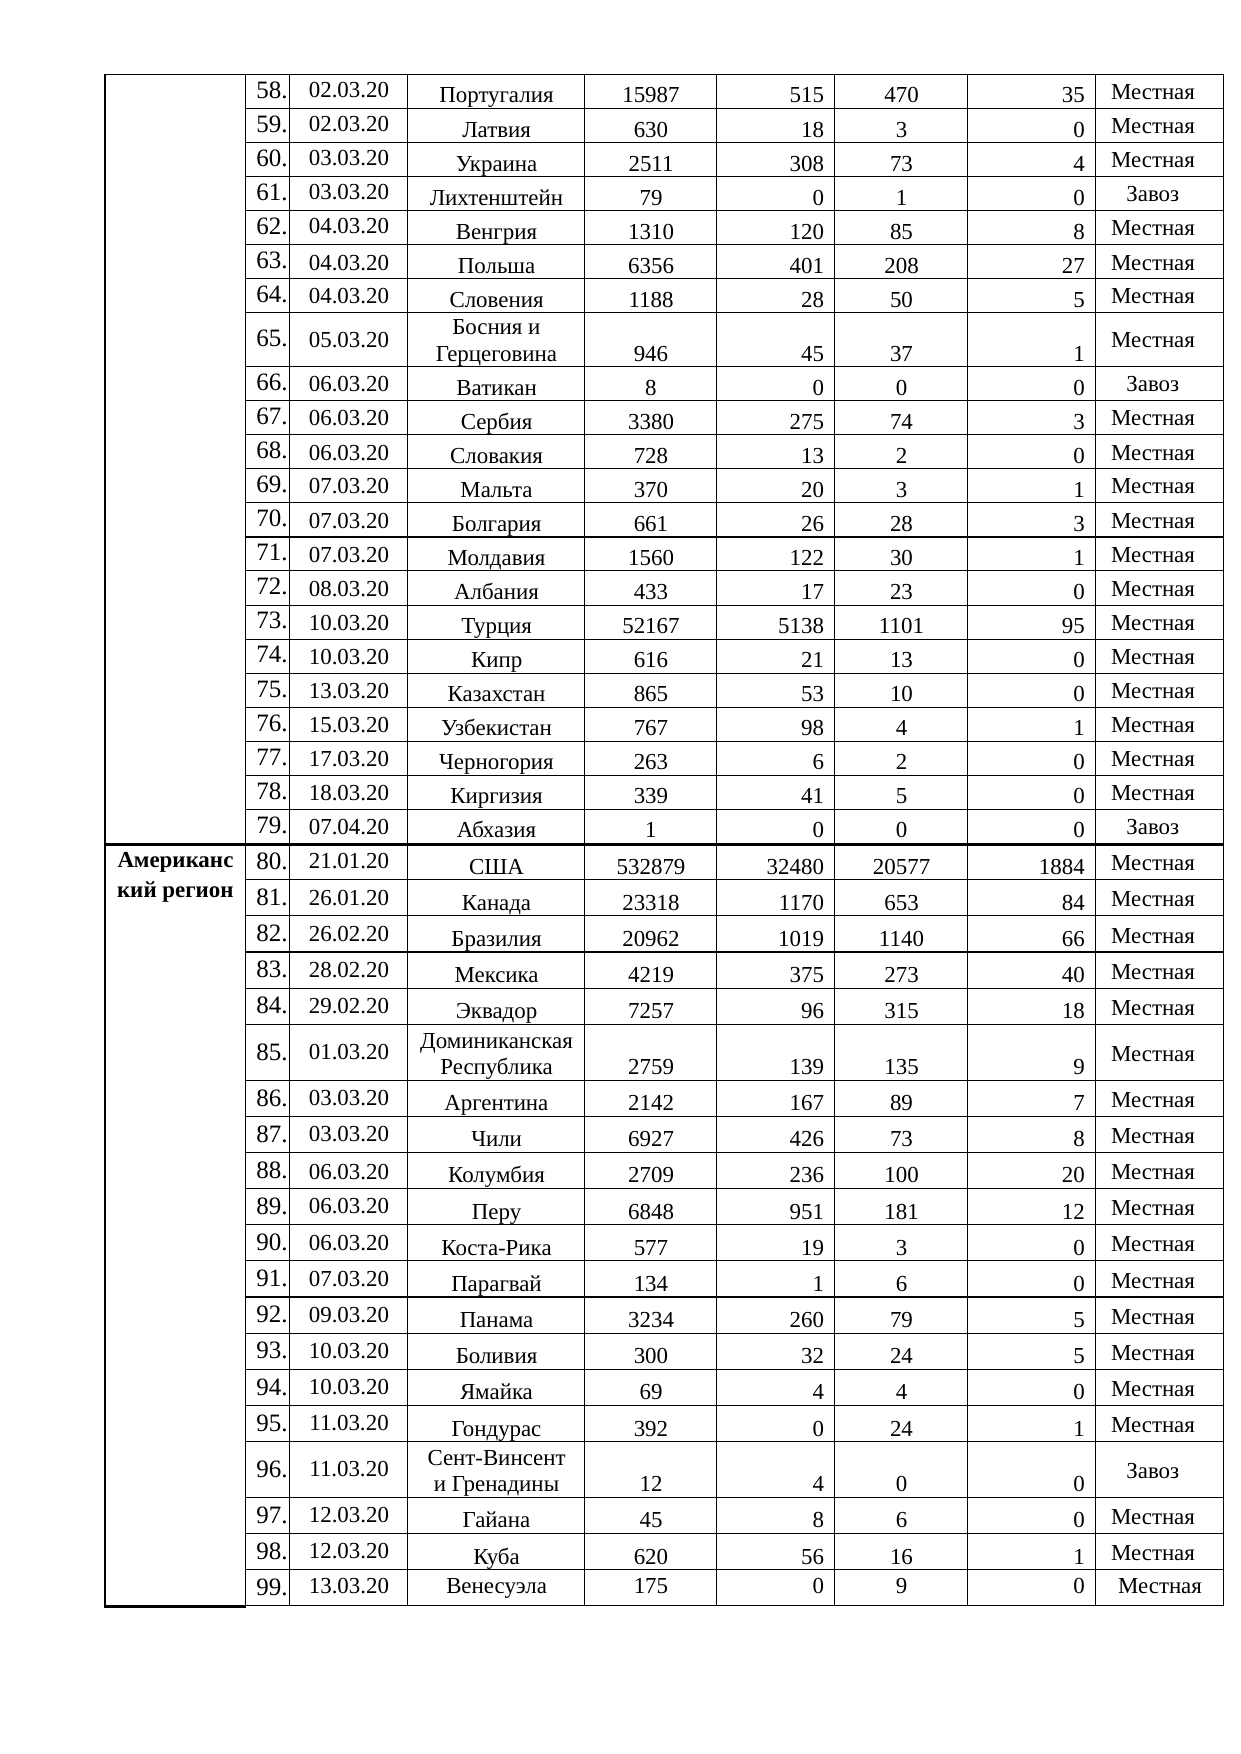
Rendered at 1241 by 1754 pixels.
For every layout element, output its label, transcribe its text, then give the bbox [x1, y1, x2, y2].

table_cell 30 [835, 538, 967, 570]
table_cell Местная [1096, 109, 1223, 142]
table_cell 1884 [968, 846, 1095, 879]
table_cell 19 [717, 1225, 834, 1260]
table_cell 45 [717, 313, 834, 366]
table_cell 5 [968, 1334, 1095, 1369]
table_cell 3 [835, 1225, 967, 1260]
table_cell 29.02.20 [290, 989, 407, 1024]
table_cell 0 [968, 1498, 1095, 1533]
table_cell 32480 [717, 846, 834, 879]
table_cell Местная [1096, 708, 1223, 741]
table_cell Украина [408, 143, 584, 176]
table_cell 139 [717, 1025, 834, 1079]
table_cell 28 [717, 279, 834, 312]
table_cell Местная [1096, 75, 1223, 108]
table_cell Местная [1096, 313, 1223, 366]
table_cell 16 [835, 1534, 967, 1569]
table_cell [246, 279, 289, 312]
table_cell [246, 776, 289, 809]
table_cell 433 [585, 571, 716, 604]
table_cell [246, 435, 289, 468]
table_cell 73 [835, 143, 967, 176]
table_cell Панама [408, 1298, 584, 1332]
table_cell 260 [717, 1298, 834, 1332]
table_cell 630 [585, 109, 716, 142]
table_cell 0 [968, 1570, 1095, 1605]
table_cell 0 [968, 674, 1095, 707]
table_cell 4 [717, 1370, 834, 1405]
table_cell Венесуэла [408, 1570, 584, 1605]
table_cell Боливия [408, 1334, 584, 1369]
table_cell 620 [585, 1534, 716, 1569]
table_cell Местная [1096, 401, 1223, 434]
table_cell [246, 571, 289, 604]
table_cell 89 [835, 1081, 967, 1116]
table_cell 5138 [717, 606, 834, 638]
table_cell Польша [408, 245, 584, 278]
table_cell [246, 1261, 289, 1296]
table_cell 07.03.20 [290, 538, 407, 570]
table_cell 10.03.20 [290, 1370, 407, 1405]
table_cell 175 [585, 1570, 716, 1605]
table_cell 1170 [717, 880, 834, 915]
table_cell 3 [968, 401, 1095, 434]
table_cell 135 [835, 1025, 967, 1079]
table_cell Местная [1096, 606, 1223, 638]
table_cell Местная [1096, 674, 1223, 707]
table_cell Венгрия [408, 211, 584, 244]
table_cell 315 [835, 989, 967, 1024]
table_cell Бразилия [408, 916, 584, 951]
table_cell 11.03.20 [290, 1406, 407, 1441]
table_cell 3 [968, 503, 1095, 536]
table_cell 6927 [585, 1117, 716, 1152]
table_cell [246, 640, 289, 673]
table_cell Местная [1096, 1261, 1223, 1296]
table_cell 401 [717, 245, 834, 278]
table_cell 577 [585, 1225, 716, 1260]
table_cell Турция [408, 606, 584, 638]
table_cell Сербия [408, 401, 584, 434]
table_cell 20962 [585, 916, 716, 951]
table_cell 0 [968, 177, 1095, 210]
table_cell 56 [717, 1534, 834, 1569]
table_cell 0 [717, 1570, 834, 1605]
table_cell 0 [968, 640, 1095, 673]
table_cell 11.03.20 [290, 1442, 407, 1497]
table_cell 17.03.20 [290, 742, 407, 775]
table_cell 06.03.20 [290, 367, 407, 400]
table_cell [246, 401, 289, 434]
table_cell Молдавия [408, 538, 584, 570]
table_cell 03.03.20 [290, 1081, 407, 1116]
table_cell 120 [717, 211, 834, 244]
table_cell Киргизия [408, 776, 584, 809]
table_cell Местная [1096, 435, 1223, 468]
table_cell Гондурас [408, 1406, 584, 1441]
table_cell Болгария [408, 503, 584, 536]
table_cell Завоз [1096, 1442, 1223, 1497]
table_cell 181 [835, 1189, 967, 1224]
table_cell 4 [717, 1442, 834, 1497]
table_cell 6 [717, 742, 834, 775]
table_cell 6 [835, 1498, 967, 1533]
table_cell Чили [408, 1117, 584, 1152]
table_cell 9 [968, 1025, 1095, 1079]
table_cell Местная [1096, 1406, 1223, 1441]
table_cell 69 [585, 1370, 716, 1405]
table_cell 52167 [585, 606, 716, 638]
table_cell 08.03.20 [290, 571, 407, 604]
table_cell Гайана [408, 1498, 584, 1533]
table_cell 0 [968, 1442, 1095, 1497]
table_cell 74 [835, 401, 967, 434]
table_cell 17 [717, 571, 834, 604]
table_cell 5 [968, 279, 1095, 312]
table_cell 1 [835, 177, 967, 210]
table_cell [246, 880, 289, 915]
table_cell 53 [717, 674, 834, 707]
table_cell 96 [717, 989, 834, 1024]
table_cell 4 [835, 708, 967, 741]
table_cell 06.03.20 [290, 401, 407, 434]
table_cell [246, 846, 289, 879]
table_cell 2 [835, 742, 967, 775]
table_cell 3 [835, 109, 967, 142]
table_cell 100 [835, 1153, 967, 1188]
table_cell Словакия [408, 435, 584, 468]
table_cell 865 [585, 674, 716, 707]
table_cell 0 [835, 1442, 967, 1497]
table_cell Ватикан [408, 367, 584, 400]
table_cell 3 [835, 469, 967, 502]
table_cell 26.01.20 [290, 880, 407, 915]
table_cell Местная [1096, 1153, 1223, 1188]
table_cell Аргентина [408, 1081, 584, 1116]
table_cell 07.03.20 [290, 469, 407, 502]
table_cell 0 [968, 435, 1095, 468]
table_cell 1 [717, 1261, 834, 1296]
table_cell 24 [835, 1406, 967, 1441]
table_cell 661 [585, 503, 716, 536]
table_cell 653 [835, 880, 967, 915]
table_cell Местная [1096, 211, 1223, 244]
table_cell Местная [1096, 640, 1223, 673]
table_cell 85 [835, 211, 967, 244]
table_cell 04.03.20 [290, 279, 407, 312]
table_cell Албания [408, 571, 584, 604]
table_cell 0 [717, 367, 834, 400]
table_cell 07.03.20 [290, 1261, 407, 1296]
table_cell 95 [968, 606, 1095, 638]
table_cell 8 [968, 211, 1095, 244]
table_cell 05.03.20 [290, 313, 407, 366]
table_cell Местная [1096, 1117, 1223, 1152]
table_cell 1140 [835, 916, 967, 951]
table_cell [246, 810, 289, 843]
table_cell 300 [585, 1334, 716, 1369]
table_cell 13 [835, 640, 967, 673]
table_cell Парагвай [408, 1261, 584, 1296]
table_cell Мальта [408, 469, 584, 502]
table_cell 50 [835, 279, 967, 312]
table_cell [246, 742, 289, 775]
table_cell Местная [1096, 1189, 1223, 1224]
table_cell Местная [1096, 953, 1223, 987]
table_cell 04.03.20 [290, 245, 407, 278]
table_cell 28 [835, 503, 967, 536]
table_cell 8 [585, 367, 716, 400]
table_cell Черногория [408, 742, 584, 775]
table_cell 26.02.20 [290, 916, 407, 951]
table_cell 392 [585, 1406, 716, 1441]
table_cell 06.03.20 [290, 435, 407, 468]
table_cell Местная [1096, 1298, 1223, 1332]
table_cell [246, 1025, 289, 1079]
table_cell Ямайка [408, 1370, 584, 1405]
table_cell 1 [968, 469, 1095, 502]
table_cell [246, 177, 289, 210]
table_cell 2142 [585, 1081, 716, 1116]
table_cell [246, 606, 289, 638]
table_cell Словения [408, 279, 584, 312]
table_cell [246, 1406, 289, 1441]
table_cell 15987 [585, 75, 716, 108]
table_cell 1 [968, 1534, 1095, 1569]
table_cell 1188 [585, 279, 716, 312]
table_cell [246, 211, 289, 244]
table_cell 308 [717, 143, 834, 176]
table_cell 2759 [585, 1025, 716, 1079]
table_cell Местная [1096, 143, 1223, 176]
table_cell 0 [717, 177, 834, 210]
table_cell США [408, 846, 584, 879]
table_cell 4 [968, 143, 1095, 176]
table_cell 0 [968, 571, 1095, 604]
table_cell 06.03.20 [290, 1153, 407, 1188]
table_cell Местная [1096, 1081, 1223, 1116]
table_cell [246, 916, 289, 951]
table_cell 273 [835, 953, 967, 987]
table_cell [246, 1081, 289, 1116]
table_cell 35 [968, 75, 1095, 108]
table_cell 0 [968, 1370, 1095, 1405]
table_cell 0 [968, 742, 1095, 775]
table_cell 275 [717, 401, 834, 434]
table_cell Узбекистан [408, 708, 584, 741]
table_cell Лихтенштейн [408, 177, 584, 210]
table_cell [246, 367, 289, 400]
table_cell 73 [835, 1117, 967, 1152]
table_cell Коста-Рика [408, 1225, 584, 1260]
table_cell 0 [968, 367, 1095, 400]
table_cell 1101 [835, 606, 967, 638]
table_cell 10 [835, 674, 967, 707]
table_cell [246, 109, 289, 142]
table_cell 0 [968, 1225, 1095, 1260]
table_cell 1310 [585, 211, 716, 244]
table_cell 66 [968, 916, 1095, 951]
table_cell Местная [1096, 1570, 1223, 1605]
table_cell Местная [1096, 503, 1223, 536]
table_cell 07.03.20 [290, 503, 407, 536]
table_cell 03.03.20 [290, 143, 407, 176]
table_cell 2511 [585, 143, 716, 176]
table_cell 07.04.20 [290, 810, 407, 843]
table_cell 15.03.20 [290, 708, 407, 741]
table_cell [246, 245, 289, 278]
table_cell Канада [408, 880, 584, 915]
table_cell Американский регион [106, 846, 245, 1605]
table_cell 12 [968, 1189, 1095, 1224]
table_cell Местная [1096, 742, 1223, 775]
table_cell 13 [717, 435, 834, 468]
table_cell 18 [717, 109, 834, 142]
table_cell 5 [835, 776, 967, 809]
table_cell 0 [968, 810, 1095, 843]
table_cell 375 [717, 953, 834, 987]
table_cell 5 [968, 1298, 1095, 1332]
table_cell 3234 [585, 1298, 716, 1332]
table_cell [246, 1534, 289, 1569]
table_cell [246, 1498, 289, 1533]
table_cell [246, 503, 289, 536]
table_cell Местная [1096, 571, 1223, 604]
table_cell 1 [968, 313, 1095, 366]
table_cell Португалия [408, 75, 584, 108]
table_cell 4219 [585, 953, 716, 987]
table_cell 0 [968, 776, 1095, 809]
table_cell Местная [1096, 1498, 1223, 1533]
table_cell [246, 1225, 289, 1260]
table_cell Абхазия [408, 810, 584, 843]
table_cell 8 [968, 1117, 1095, 1152]
table_cell [246, 313, 289, 366]
table_cell 370 [585, 469, 716, 502]
table_cell 4 [835, 1370, 967, 1405]
table_cell 23318 [585, 880, 716, 915]
table_cell Местная [1096, 880, 1223, 915]
table_cell Эквадор [408, 989, 584, 1024]
table_cell 01.03.20 [290, 1025, 407, 1079]
table_cell Местная [1096, 1025, 1223, 1079]
table_cell 0 [717, 810, 834, 843]
table_cell 9 [835, 1570, 967, 1605]
table_cell 06.03.20 [290, 1225, 407, 1260]
table_cell 0 [968, 1261, 1095, 1296]
table_cell 10.03.20 [290, 1334, 407, 1369]
table_cell 09.03.20 [290, 1298, 407, 1332]
table_cell 339 [585, 776, 716, 809]
table_cell Местная [1096, 989, 1223, 1024]
table_cell 122 [717, 538, 834, 570]
table_cell Завоз [1096, 367, 1223, 400]
table_cell 18 [968, 989, 1095, 1024]
table_cell 6356 [585, 245, 716, 278]
table_cell 1 [968, 708, 1095, 741]
table_cell 1 [585, 810, 716, 843]
table_cell 2709 [585, 1153, 716, 1188]
table_cell 79 [585, 177, 716, 210]
table_cell 18.03.20 [290, 776, 407, 809]
table_cell 263 [585, 742, 716, 775]
table_cell Местная [1096, 776, 1223, 809]
table_cell 1019 [717, 916, 834, 951]
table_cell Местная [1096, 245, 1223, 278]
table_cell 84 [968, 880, 1095, 915]
table_cell [246, 1117, 289, 1152]
table_cell 767 [585, 708, 716, 741]
table_cell 41 [717, 776, 834, 809]
table_cell Сент-Винсент и Гренадины [408, 1442, 584, 1497]
table_cell [246, 538, 289, 570]
table_cell 04.03.20 [290, 211, 407, 244]
table_cell 27 [968, 245, 1095, 278]
table_cell 12.03.20 [290, 1498, 407, 1533]
table_cell Местная [1096, 1534, 1223, 1569]
table_cell Завоз [1096, 810, 1223, 843]
table_cell [246, 708, 289, 741]
table_cell 23 [835, 571, 967, 604]
table_cell [246, 989, 289, 1024]
table_cell 13.03.20 [290, 674, 407, 707]
table_cell 12 [585, 1442, 716, 1497]
table_cell 20 [717, 469, 834, 502]
table_cell 21.01.20 [290, 846, 407, 879]
table_cell 12.03.20 [290, 1534, 407, 1569]
table_cell 6848 [585, 1189, 716, 1224]
table_cell 98 [717, 708, 834, 741]
table_cell 532879 [585, 846, 716, 879]
table_cell 1 [968, 1406, 1095, 1441]
table_cell 40 [968, 953, 1095, 987]
table_cell 20 [968, 1153, 1095, 1188]
table_cell [246, 143, 289, 176]
table_cell [246, 75, 289, 108]
table_cell Завоз [1096, 177, 1223, 210]
table_cell Местная [1096, 846, 1223, 879]
table_cell 8 [717, 1498, 834, 1533]
table_cell 167 [717, 1081, 834, 1116]
table_cell Местная [1096, 1370, 1223, 1405]
table_cell Куба [408, 1534, 584, 1569]
table_cell 03.03.20 [290, 1117, 407, 1152]
table_cell 515 [717, 75, 834, 108]
table_cell Местная [1096, 1334, 1223, 1369]
table_cell 1 [968, 538, 1095, 570]
table_cell 24 [835, 1334, 967, 1369]
table_cell Мексика [408, 953, 584, 987]
table_cell 13.03.20 [290, 1570, 407, 1605]
table_cell Казахстан [408, 674, 584, 707]
table_cell [246, 1570, 289, 1605]
table_cell Латвия [408, 109, 584, 142]
table_cell Местная [1096, 469, 1223, 502]
table_cell [246, 1189, 289, 1224]
table_cell 0 [835, 367, 967, 400]
table_cell 28.02.20 [290, 953, 407, 987]
table_cell 6 [835, 1261, 967, 1296]
table_cell 7257 [585, 989, 716, 1024]
table_cell 03.03.20 [290, 177, 407, 210]
table_cell 37 [835, 313, 967, 366]
table_cell 21 [717, 640, 834, 673]
table_cell 0 [835, 810, 967, 843]
table_cell 02.03.20 [290, 75, 407, 108]
table_cell 208 [835, 245, 967, 278]
table_cell [246, 1370, 289, 1405]
table_cell [246, 1442, 289, 1497]
table_cell [246, 1298, 289, 1332]
table_cell [246, 1153, 289, 1188]
table_cell 02.03.20 [290, 109, 407, 142]
table_cell 79 [835, 1298, 967, 1332]
table_cell 10.03.20 [290, 606, 407, 638]
table_cell 26 [717, 503, 834, 536]
table_cell Местная [1096, 916, 1223, 951]
table_cell 7 [968, 1081, 1095, 1116]
table_cell Местная [1096, 538, 1223, 570]
table_cell 470 [835, 75, 967, 108]
table_cell 946 [585, 313, 716, 366]
table_cell [246, 674, 289, 707]
table_cell 0 [717, 1406, 834, 1441]
table_cell 3380 [585, 401, 716, 434]
table_cell Доминиканская Республика [408, 1025, 584, 1079]
table_cell [246, 1334, 289, 1369]
table_cell 426 [717, 1117, 834, 1152]
table_cell 20577 [835, 846, 967, 879]
table_cell 06.03.20 [290, 1189, 407, 1224]
table_cell Местная [1096, 1225, 1223, 1260]
table_cell 951 [717, 1189, 834, 1224]
table_cell [246, 953, 289, 987]
table_cell 1560 [585, 538, 716, 570]
table_cell 236 [717, 1153, 834, 1188]
table_cell 616 [585, 640, 716, 673]
table_cell [246, 469, 289, 502]
table_cell 32 [717, 1334, 834, 1369]
table_cell 728 [585, 435, 716, 468]
table_cell 0 [968, 109, 1095, 142]
table_cell Местная [1096, 279, 1223, 312]
table_cell 45 [585, 1498, 716, 1533]
table_cell Перу [408, 1189, 584, 1224]
table_cell 10.03.20 [290, 640, 407, 673]
table_cell 2 [835, 435, 967, 468]
table_cell Колумбия [408, 1153, 584, 1188]
table_cell Кипр [408, 640, 584, 673]
table_cell 134 [585, 1261, 716, 1296]
table_cell Босния и Герцеговина [408, 313, 584, 366]
